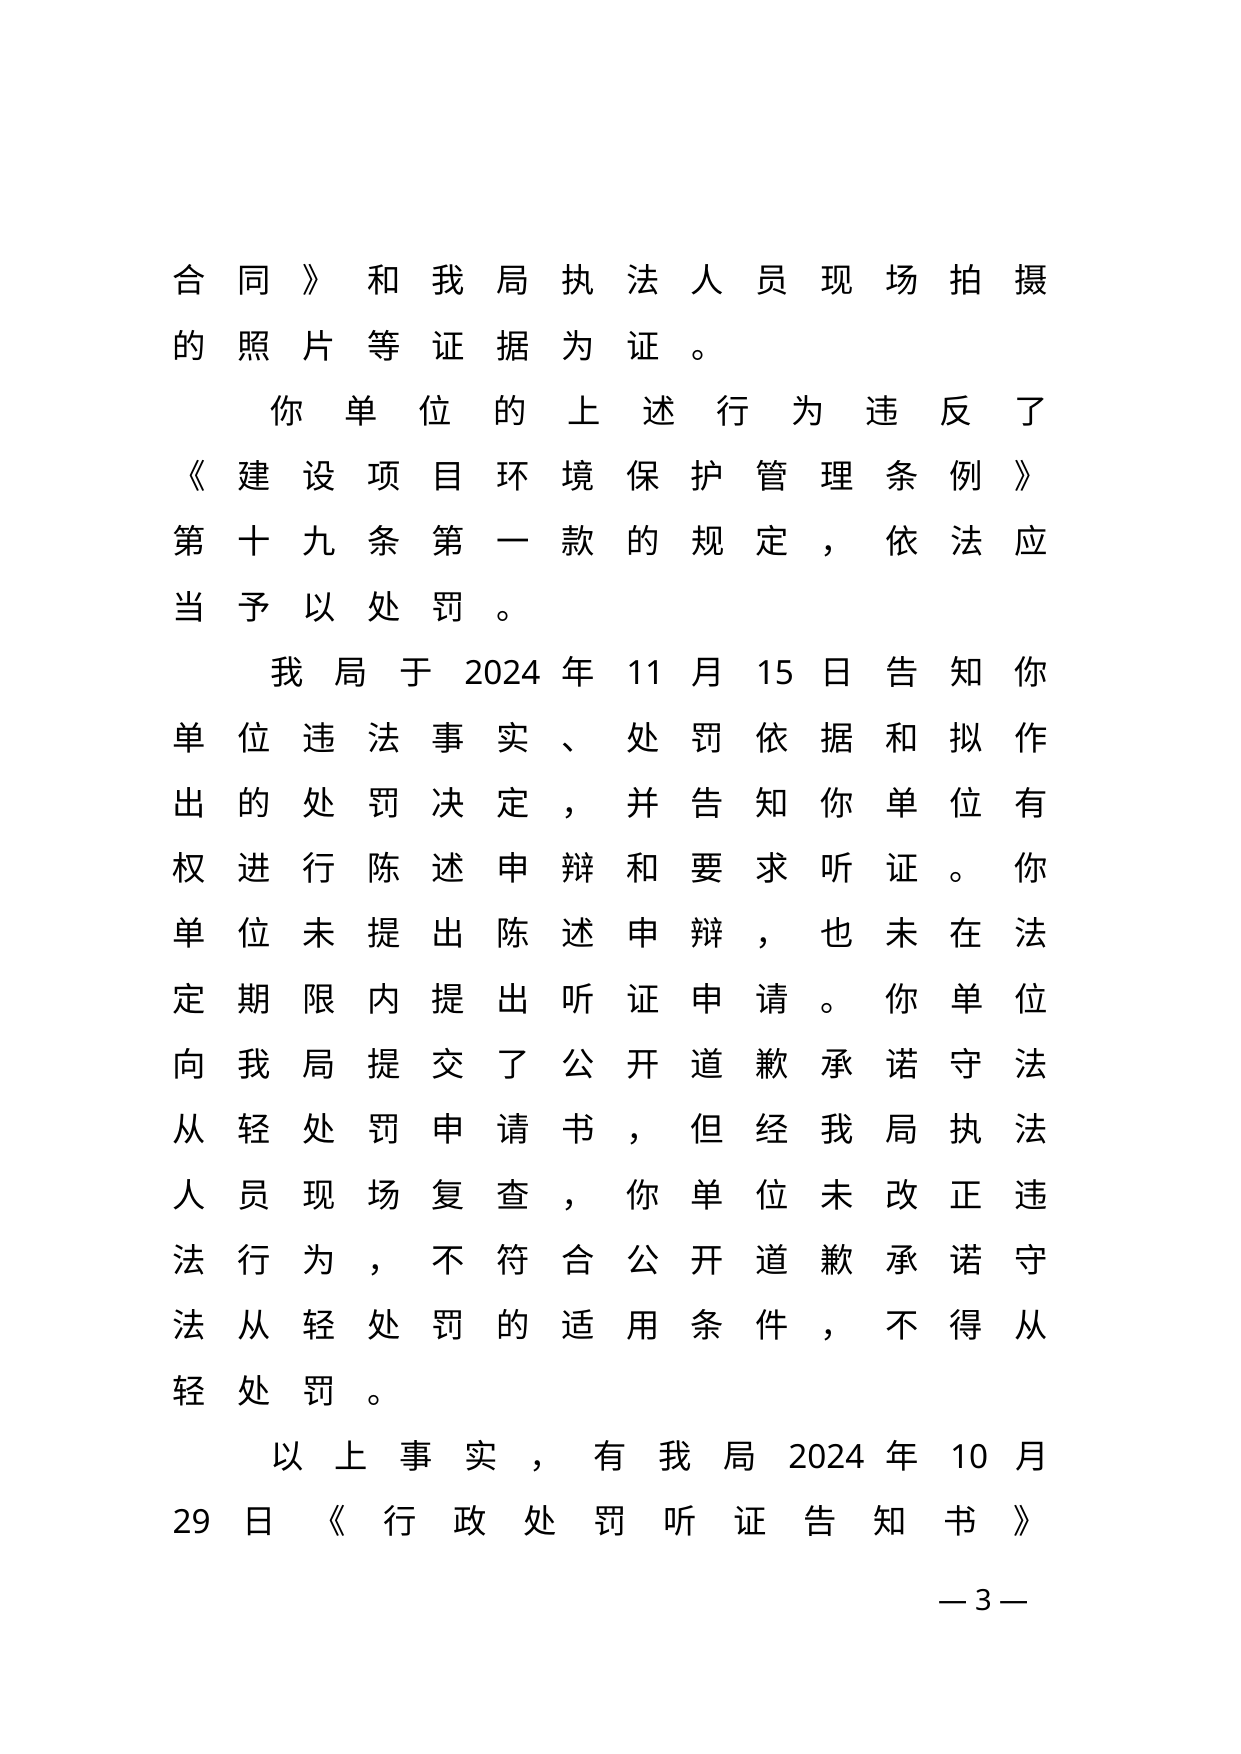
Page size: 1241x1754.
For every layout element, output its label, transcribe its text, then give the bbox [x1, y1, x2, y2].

text 你单位的上述行为违反了《建设项目环境保护管理条例》第十九条第一款的规定，依法应当予以处罚。 [172, 376, 1079, 637]
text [172, 246, 1079, 376]
text 我局于2024年11月15日告知你单位违法事实、处罚依据和拟作出的处罚决定，并告知你单位有权进行陈述申辩和要求听证。你单位未提出陈述申辩，也未在法定期限内提出听证申请。你单位向我局提交了公开道歉承诺守法从轻处罚申请书，但经我局执法人员现场复查，你单位未改正违法行为，不符合公开道歉承诺守法从轻处罚的适用条件，不得从轻处罚。 [172, 637, 1079, 1421]
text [172, 1421, 1079, 1552]
